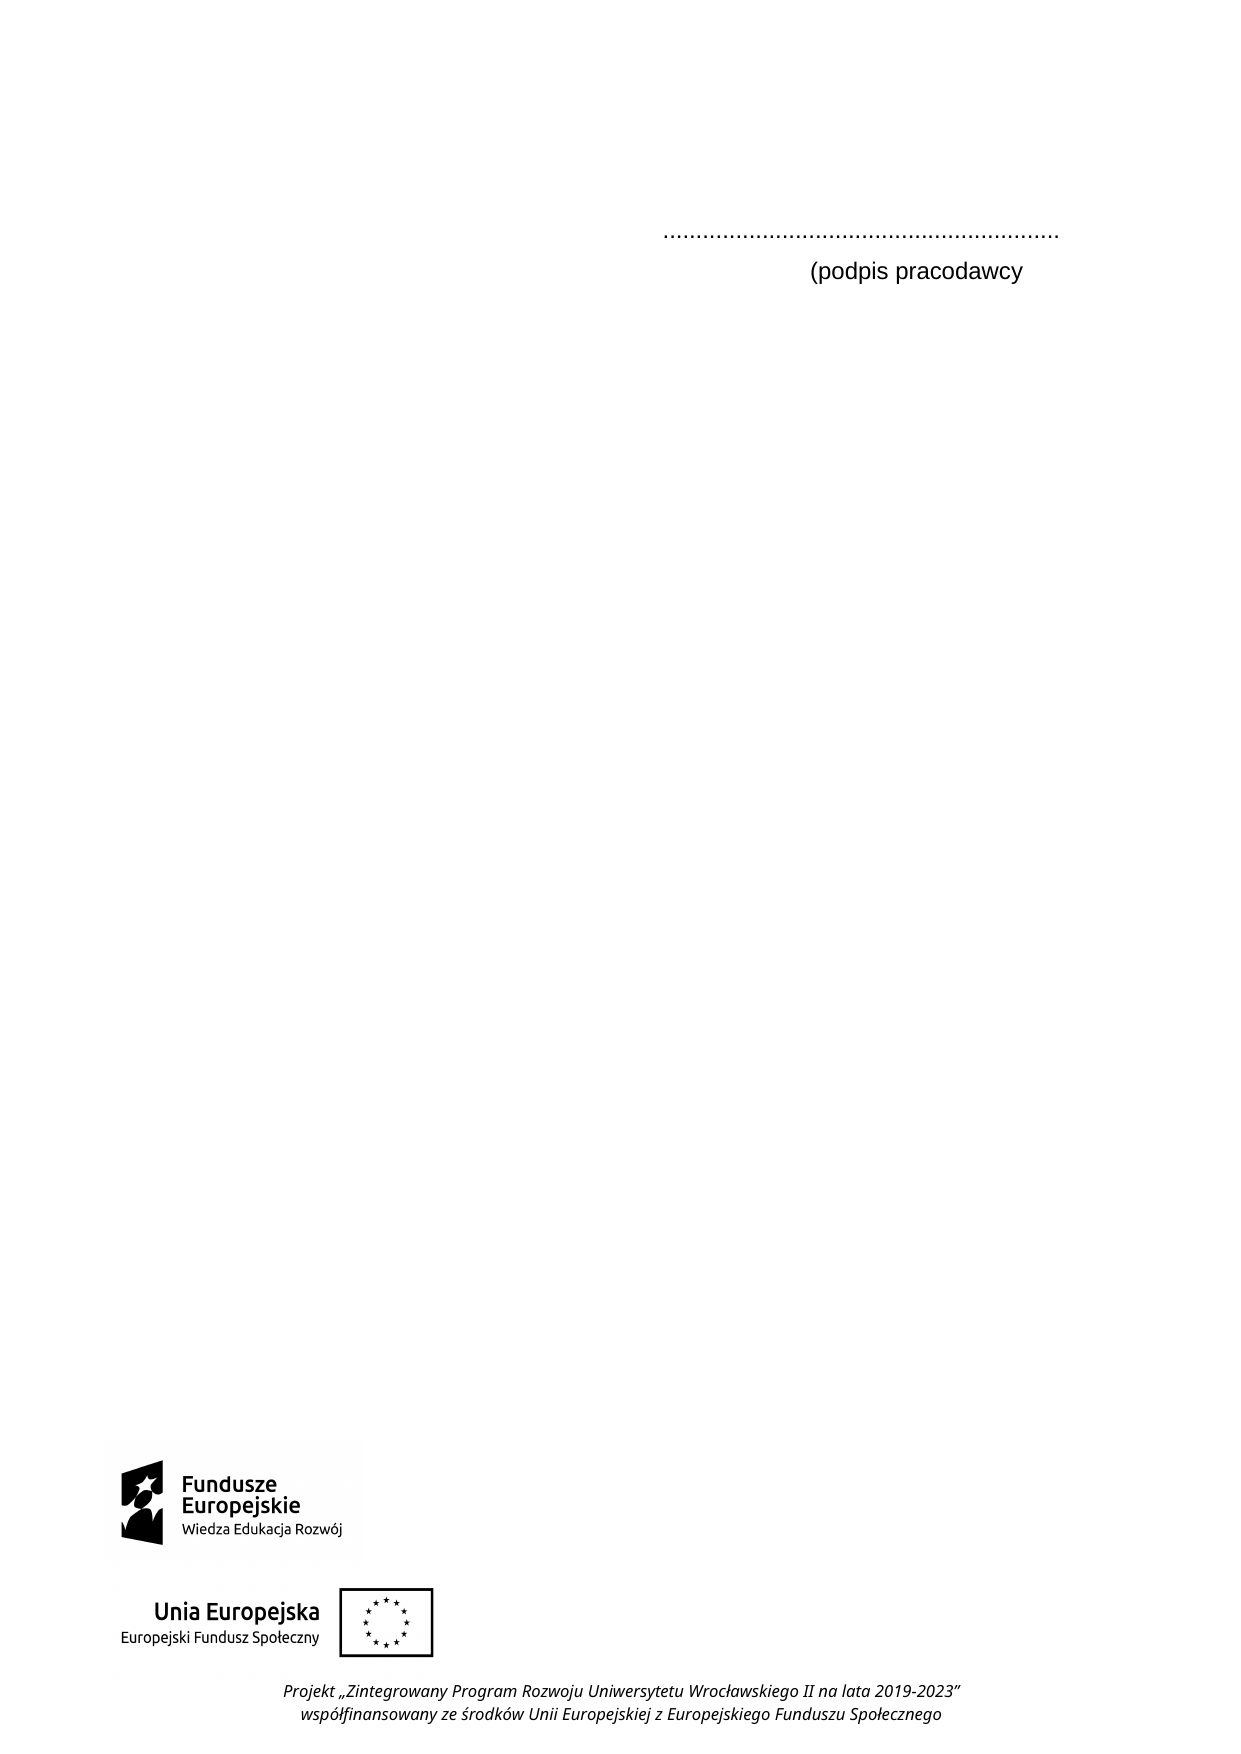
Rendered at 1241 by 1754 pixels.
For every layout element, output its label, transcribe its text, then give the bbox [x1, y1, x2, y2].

text ............................................................ [662, 216, 1096, 243]
picture [101, 1439, 454, 1680]
text (podpis pracodawcy [736, 257, 1096, 284]
